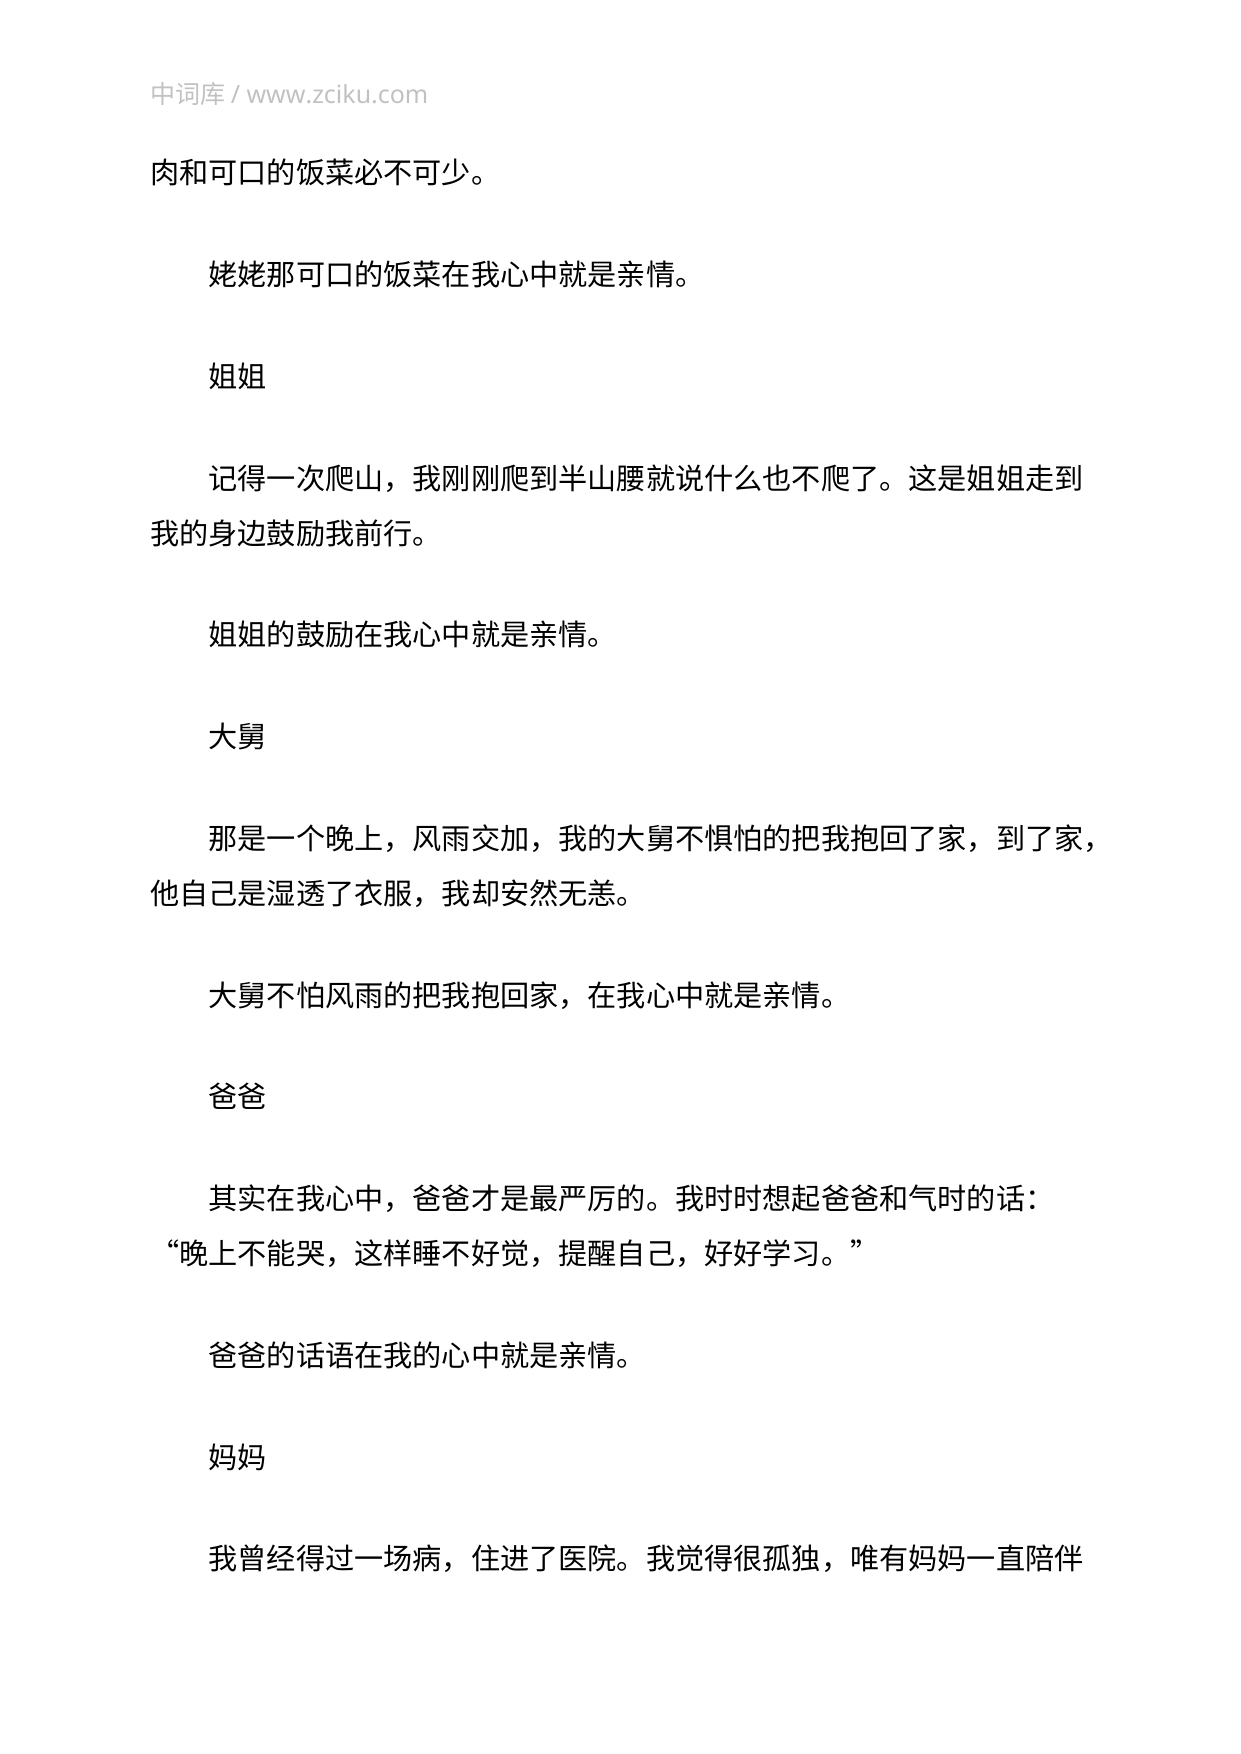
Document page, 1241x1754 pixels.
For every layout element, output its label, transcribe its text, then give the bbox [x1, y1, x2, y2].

text 大舅不怕风雨的把我抱回家，在我心中就是亲情。 [150, 972, 1090, 1014]
text 爸爸 [150, 1074, 1090, 1116]
text 那是一个晚上，风雨交加，我的大舅不惧怕的把我抱回了家，到了家，他自己是湿透了衣服，我却安然无恙。 [150, 816, 1090, 913]
text 姐姐 [150, 353, 1090, 396]
text 爸爸的话语在我的心中就是亲情。 [150, 1332, 1090, 1375]
text 其实在我心中，爸爸才是最严厉的。我时时想起爸爸和气时的话：“晚上不能哭，这样睡不好觉，提醒自己，好好学习。” [150, 1176, 1090, 1273]
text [150, 1536, 1090, 1578]
text 大舅 [150, 714, 1090, 756]
text 妈妈 [150, 1434, 1090, 1476]
text 姐姐的鼓励在我心中就是亲情。 [150, 612, 1090, 654]
text 姥姥那可口的饭菜在我心中就是亲情。 [150, 252, 1090, 294]
text 记得一次爬山，我刚刚爬到半山腰就说什么也不爬了。这是姐姐走到我的身边鼓励我前行。 [150, 455, 1090, 552]
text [150, 150, 1090, 192]
